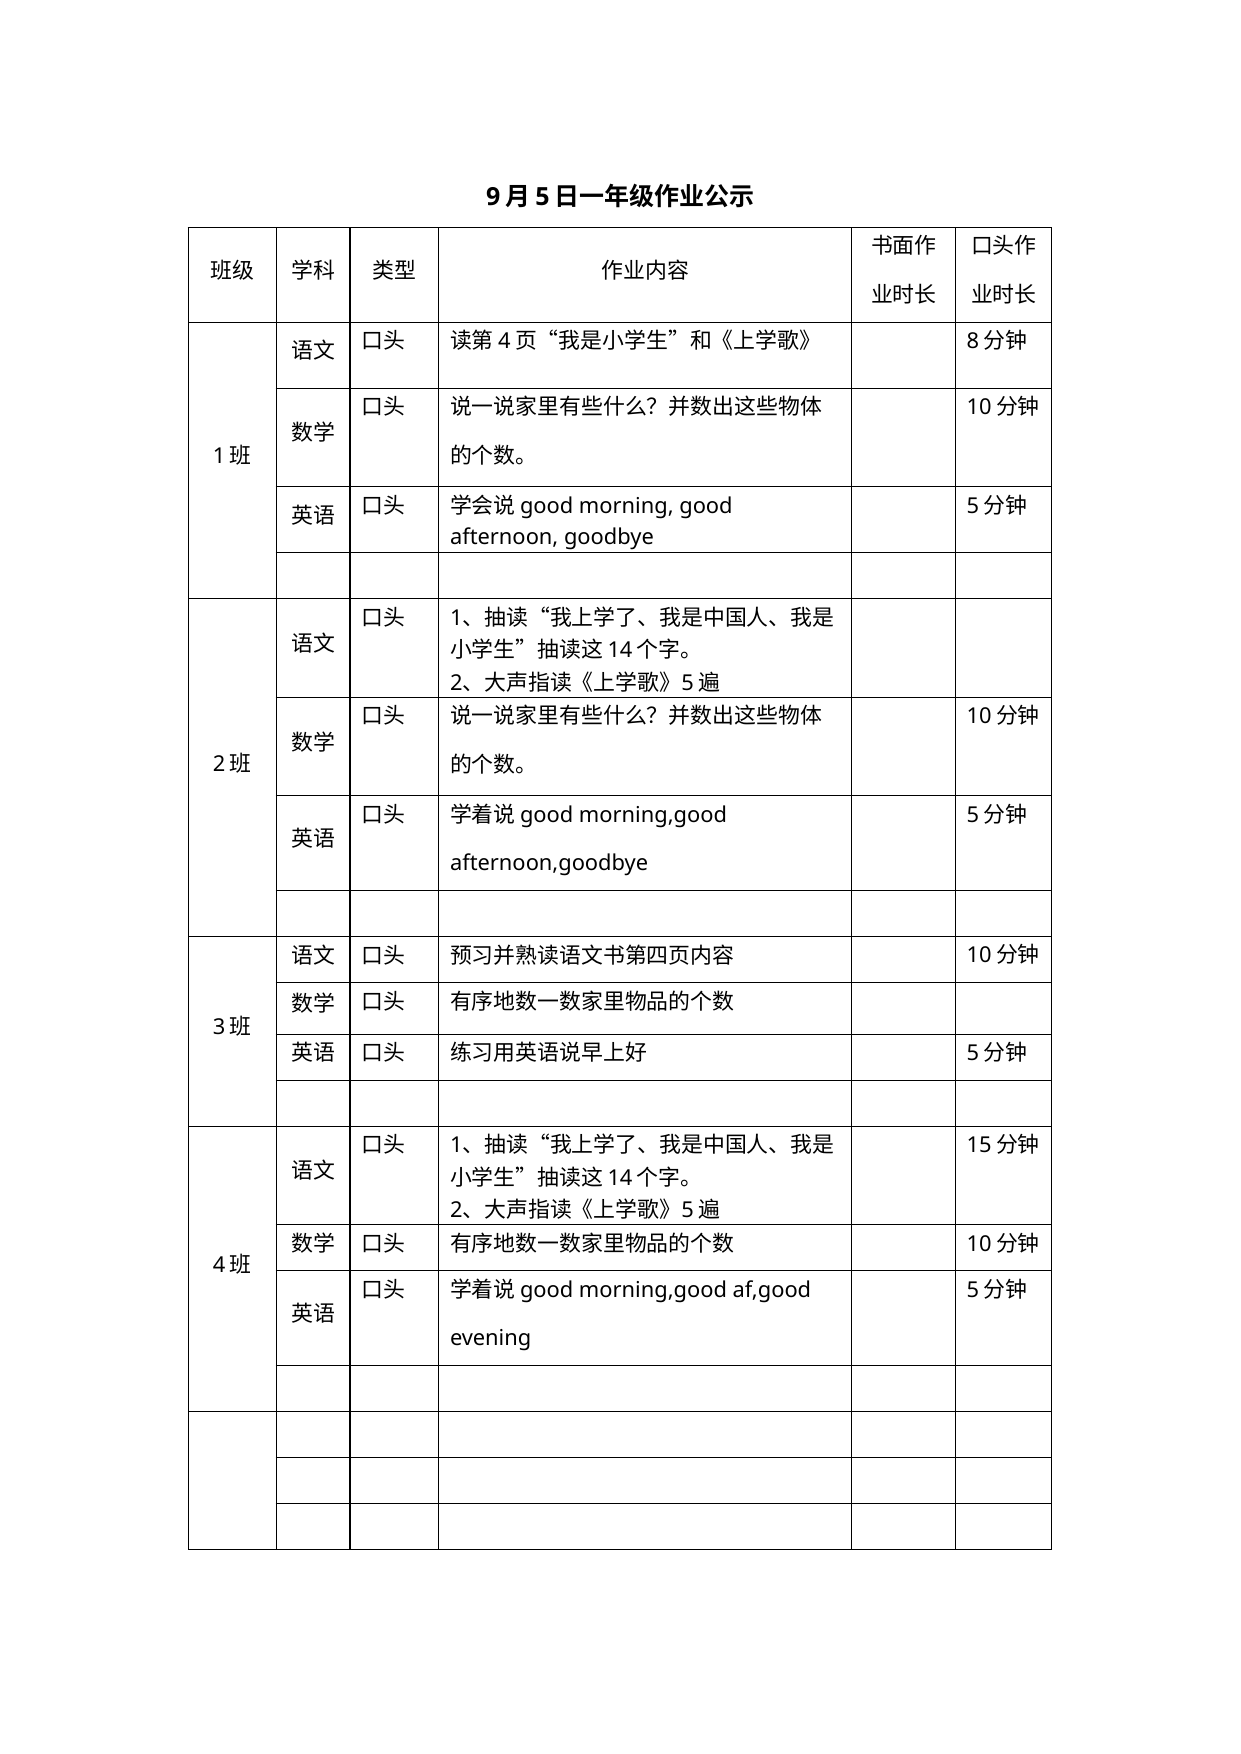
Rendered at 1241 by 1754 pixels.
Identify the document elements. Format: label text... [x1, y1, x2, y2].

table_cell 10分钟 [956, 1225, 1051, 1270]
table_header 班级 [189, 228, 276, 322]
table_cell [852, 553, 955, 598]
table_cell 数学 [277, 389, 349, 486]
table_cell 有序地数一数家里物品的个数 [439, 983, 851, 1034]
table_cell [439, 1081, 851, 1126]
table_cell 2班 [189, 599, 276, 936]
table_cell 5分钟 [956, 487, 1051, 552]
table_cell [852, 1458, 955, 1503]
table_cell [852, 1412, 955, 1457]
table_cell [439, 891, 851, 936]
table_cell 口头 [351, 1035, 438, 1080]
table_cell 英语 [277, 1271, 349, 1365]
table_cell [852, 937, 955, 982]
table_cell 5分钟 [956, 1035, 1051, 1080]
table_cell [852, 1271, 955, 1365]
table_header 类型 [351, 228, 438, 322]
table_cell 8分钟 [956, 323, 1051, 388]
table_cell [277, 1458, 349, 1503]
table_cell 英语 [277, 796, 349, 890]
table_cell [439, 553, 851, 598]
table_cell 口头 [351, 599, 438, 697]
table_cell 学会说good morning, good afternoon, goodbye [439, 487, 851, 552]
table_cell [852, 487, 955, 552]
table_cell [852, 891, 955, 936]
table_cell [852, 599, 955, 697]
table_cell 口头 [351, 1127, 438, 1224]
table_cell 数学 [277, 698, 349, 795]
table_cell 有序地数一数家里物品的个数 [439, 1225, 851, 1270]
table_cell 英语 [277, 487, 349, 552]
table_cell [351, 553, 438, 598]
table_cell 10分钟 [956, 389, 1051, 486]
table_cell [852, 1081, 955, 1126]
table_cell [277, 1504, 349, 1549]
table_cell 学着说good morning,good afternoon,goodbye [439, 796, 851, 890]
table_cell 英语 [277, 1035, 349, 1080]
table_cell [277, 1412, 349, 1457]
table_header 作业内容 [439, 228, 851, 322]
table_cell [956, 1366, 1051, 1411]
table_cell [852, 698, 955, 795]
table_cell [956, 1081, 1051, 1126]
table_cell [956, 983, 1051, 1034]
table_cell [852, 1127, 955, 1224]
table_cell [852, 1035, 955, 1080]
table_cell 口头 [351, 389, 438, 486]
table_cell [852, 796, 955, 890]
table_cell 4班 [189, 1127, 276, 1411]
text 9月5日一年级作业公示 [187, 162, 1053, 227]
table_cell 3班 [189, 937, 276, 1126]
table_cell 说一说家里有些什么？并数出这些物体的个数。 [439, 389, 851, 486]
table_cell 口头 [351, 487, 438, 552]
table_cell [439, 1412, 851, 1457]
table_cell [956, 1412, 1051, 1457]
table_cell 说一说家里有些什么？并数出这些物体的个数。 [439, 698, 851, 795]
table_cell [351, 1081, 438, 1126]
table_cell 语文 [277, 323, 349, 388]
table_cell [351, 891, 438, 936]
table_cell [439, 1366, 851, 1411]
table_cell 口头 [351, 323, 438, 388]
table_cell 口头 [351, 1225, 438, 1270]
table_cell 读第4页“我是小学生”和《上学歌》 [439, 323, 851, 388]
table_cell 10分钟 [956, 937, 1051, 982]
table_cell [956, 891, 1051, 936]
table_cell [189, 1412, 276, 1549]
table_header 学科 [277, 228, 349, 322]
table_cell [351, 1366, 438, 1411]
table_cell 5分钟 [956, 796, 1051, 890]
table_cell 数学 [277, 983, 349, 1034]
table_cell 口头 [351, 937, 438, 982]
table_cell [439, 1458, 851, 1503]
table_cell 语文 [277, 599, 349, 697]
table_cell [852, 1504, 955, 1549]
table_cell [351, 1412, 438, 1457]
table_cell [439, 1504, 851, 1549]
table_cell 口头 [351, 796, 438, 890]
table_cell 15分钟 [956, 1127, 1051, 1224]
table_cell [277, 1081, 349, 1126]
table_cell 语文 [277, 1127, 349, 1224]
table_cell 口头 [351, 983, 438, 1034]
table_cell 学着说good morning,good af,good evening [439, 1271, 851, 1365]
table_cell 1、抽读“我上学了、我是中国人、我是小学生”抽读这14个字。 2、大声指读《上学歌》5遍 [439, 1127, 851, 1224]
table_cell [852, 323, 955, 388]
table_cell 数学 [277, 1225, 349, 1270]
table_cell 练习用英语说早上好 [439, 1035, 851, 1080]
table_header 书面作业时长 [852, 228, 955, 322]
table_cell [956, 553, 1051, 598]
table_cell [852, 983, 955, 1034]
table_cell 1、抽读“我上学了、我是中国人、我是小学生”抽读这14个字。 2、大声指读《上学歌》5遍 [439, 599, 851, 697]
table_cell 1班 [189, 323, 276, 598]
table_header 口头作业时长 [956, 228, 1051, 322]
table_cell 预习并熟读语文书第四页内容 [439, 937, 851, 982]
table_cell 口头 [351, 1271, 438, 1365]
table_cell [277, 1366, 349, 1411]
table_cell [351, 1458, 438, 1503]
table_cell [277, 553, 349, 598]
table_cell 口头 [351, 698, 438, 795]
table_cell 语文 [277, 937, 349, 982]
table_cell [956, 599, 1051, 697]
table_cell [351, 1504, 438, 1549]
table_cell [956, 1504, 1051, 1549]
table_cell [277, 891, 349, 936]
table_cell 10分钟 [956, 698, 1051, 795]
table_cell 5分钟 [956, 1271, 1051, 1365]
table_cell [852, 1366, 955, 1411]
table_cell [956, 1458, 1051, 1503]
table_cell [852, 1225, 955, 1270]
table_cell [852, 389, 955, 486]
